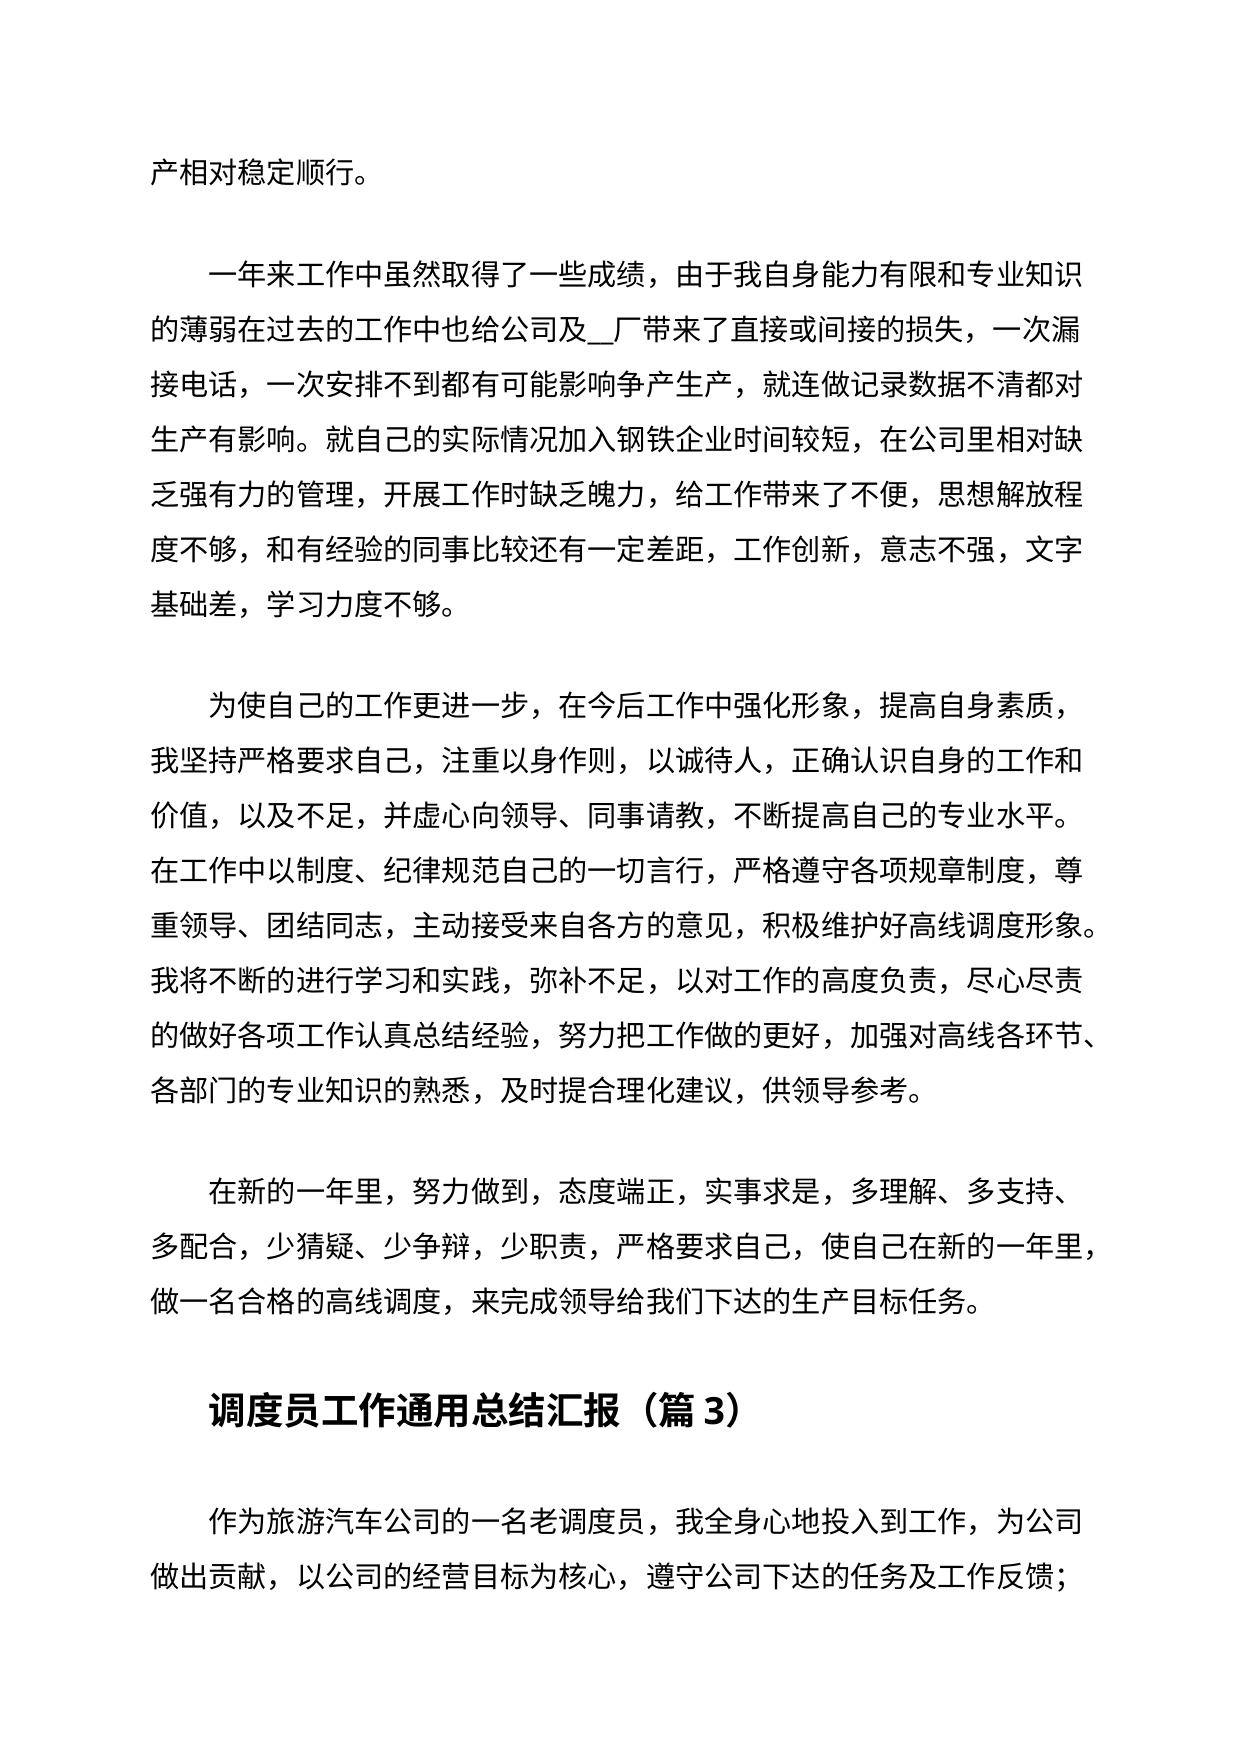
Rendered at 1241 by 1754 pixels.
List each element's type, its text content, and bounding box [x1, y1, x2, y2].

text 一年来工作中虽然取得了一些成绩，由于我自身能力有限和专业知识的薄弱在过去的工作中也给公司及__厂带来了直接或间接的损失，一次漏接电话，一次安排不到都有可能影响争产生产，就连做记录数据不清都对生产有影响。就自己的实际情况加入钢铁企业时间较短，在公司里相对缺乏强有力的管理，开展工作时缺乏魄力，给工作带来了不便，思想解放程度不够，和有经验的同事比较还有一定差距，工作创新，意志不强，文字基础差，学习力度不够。 [150, 252, 1090, 623]
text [150, 1498, 1090, 1595]
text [150, 150, 1090, 192]
text 为使自己的工作更进一步，在今后工作中强化形象，提高自身素质，我坚持严格要求自己，注重以身作则，以诚待人，正确认识自身的工作和价值，以及不足，并虚心向领导、同事请教，不断提高自己的专业水平。在工作中以制度、纪律规范自己的一切言行，严格遵守各项规章制度，尊重领导、团结同志，主动接受来自各方的意见，积极维护好高线调度形象。我将不断的进行学习和实践，弥补不足，以对工作的高度负责，尽心尽责的做好各项工作认真总结经验，努力把工作做的更好，加强对高线各环节、各部门的专业知识的熟悉，及时提合理化建议，供领导参考。 [150, 683, 1090, 1109]
text 调度员工作通用总结汇报（篇3） [150, 1381, 1090, 1435]
text 在新的一年里，努力做到，态度端正，实事求是，多理解、多支持、多配合，少猜疑、少争辩，少职责，严格要求自己，使自己在新的一年里，做一名合格的高线调度，来完成领导给我们下达的生产目标任务。 [150, 1169, 1090, 1321]
